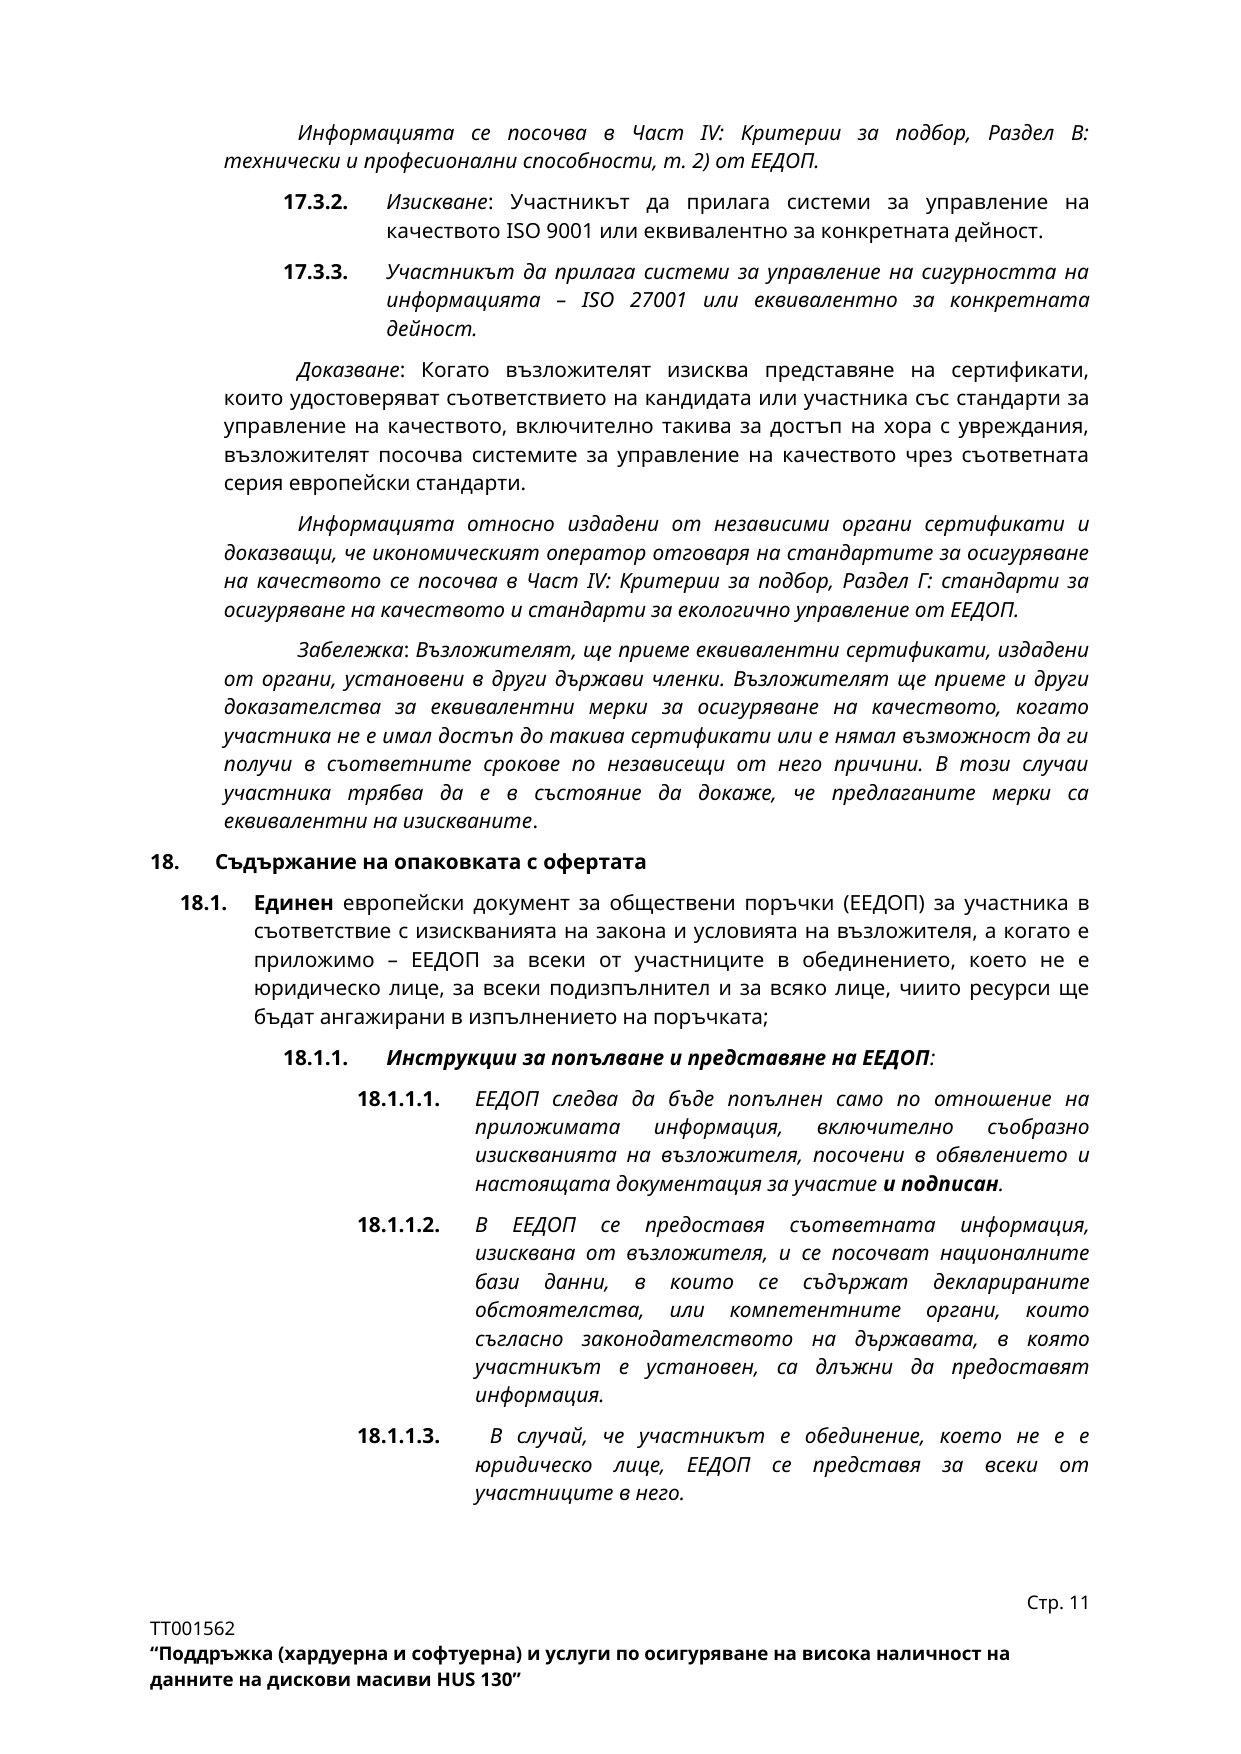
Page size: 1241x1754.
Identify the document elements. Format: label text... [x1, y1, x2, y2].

text Информацията се посочва в Част IV: Критерии за подбор, Раздел В: технически и професионални способности, т. 2) от ЕЕДОП. [224, 118, 1090, 175]
list Инструкции за попълване и представяне на ЕЕДОП: [283, 1043, 1090, 1071]
list ЕЕДОП следва да бъде попълнен само по отношение на приложимата информация, включително съобразно изискванията на възложителя, посочени в обявлението и настоящата документация за участие и подписан. [357, 1084, 1090, 1197]
text Забележка: Възложителят, ще приеме еквивалентни сертификати, издадени от органи, установени в други държави членки. Възложителят ще приеме и други доказателства за еквивалентни мерки за осигуряване на качеството, когато участника не е имал достъп до такива сертификати или е нямал възможност да ги получи в съответните срокове по независещи от него причини. В този случаи участника трябва да е в състояние да докаже, че предлаганите мерки са еквивалентни на изискваните. [224, 636, 1090, 835]
text Доказване: Когато възложителят изисква представяне на сертификати, които удостоверяват съответствието на кандидата или участника със стандарти за управление на качеството, включително такива за достъп на хора с увреждания, възложителят посочва системите за управление на качеството чрез съответната серия европейски стандарти. [224, 355, 1090, 497]
list В ЕЕДОП се предоставя съответната информация, изисквана от възложителя, и се посочват националните бази данни, в които се съдържат декларираните обстоятелства, или компетентните органи, които съгласно законодателството на държавата, в която участникът е установен, са длъжни да предоставят информация. [357, 1210, 1090, 1409]
list В случай, че участникът е обединение, което не е е юридическо лице, ЕЕДОП се представя за всеки от участниците в него. [357, 1422, 1090, 1507]
text Информацията относно издадени от независими органи сертификати и доказващи, че икономическият оператор отговаря на стандартите за осигуряване на качеството се посочва в Част IV: Критерии за подбор, Раздел Г: стандарти за осигуряване на качеството и стандарти за екологично управление от ЕЕДОП. [224, 509, 1090, 623]
list Съдържание на опаковката с офертата [150, 847, 1090, 876]
list Единен европейски документ за обществени поръчки (ЕЕДОП) за участника в съответствие с изискванията на закона и условията на възложителя, а когато е приложимо – ЕЕДОП за всеки от участниците в обединението, което не е юридическо лице, за всеки подизпълнител и за всяко лице, чиито ресурси ще бъдат ангажирани в изпълнението на поръчката; [179, 888, 1090, 1030]
list Участникът да прилага системи за управление на сигурността на информацията – ISO 27001 или еквивалентно за конкретната дейност. [283, 257, 1090, 342]
list Изискване: Участникът да прилага системи за управление на качеството ISO 9001 или еквивалентно за конкретната дейност. [283, 187, 1090, 244]
